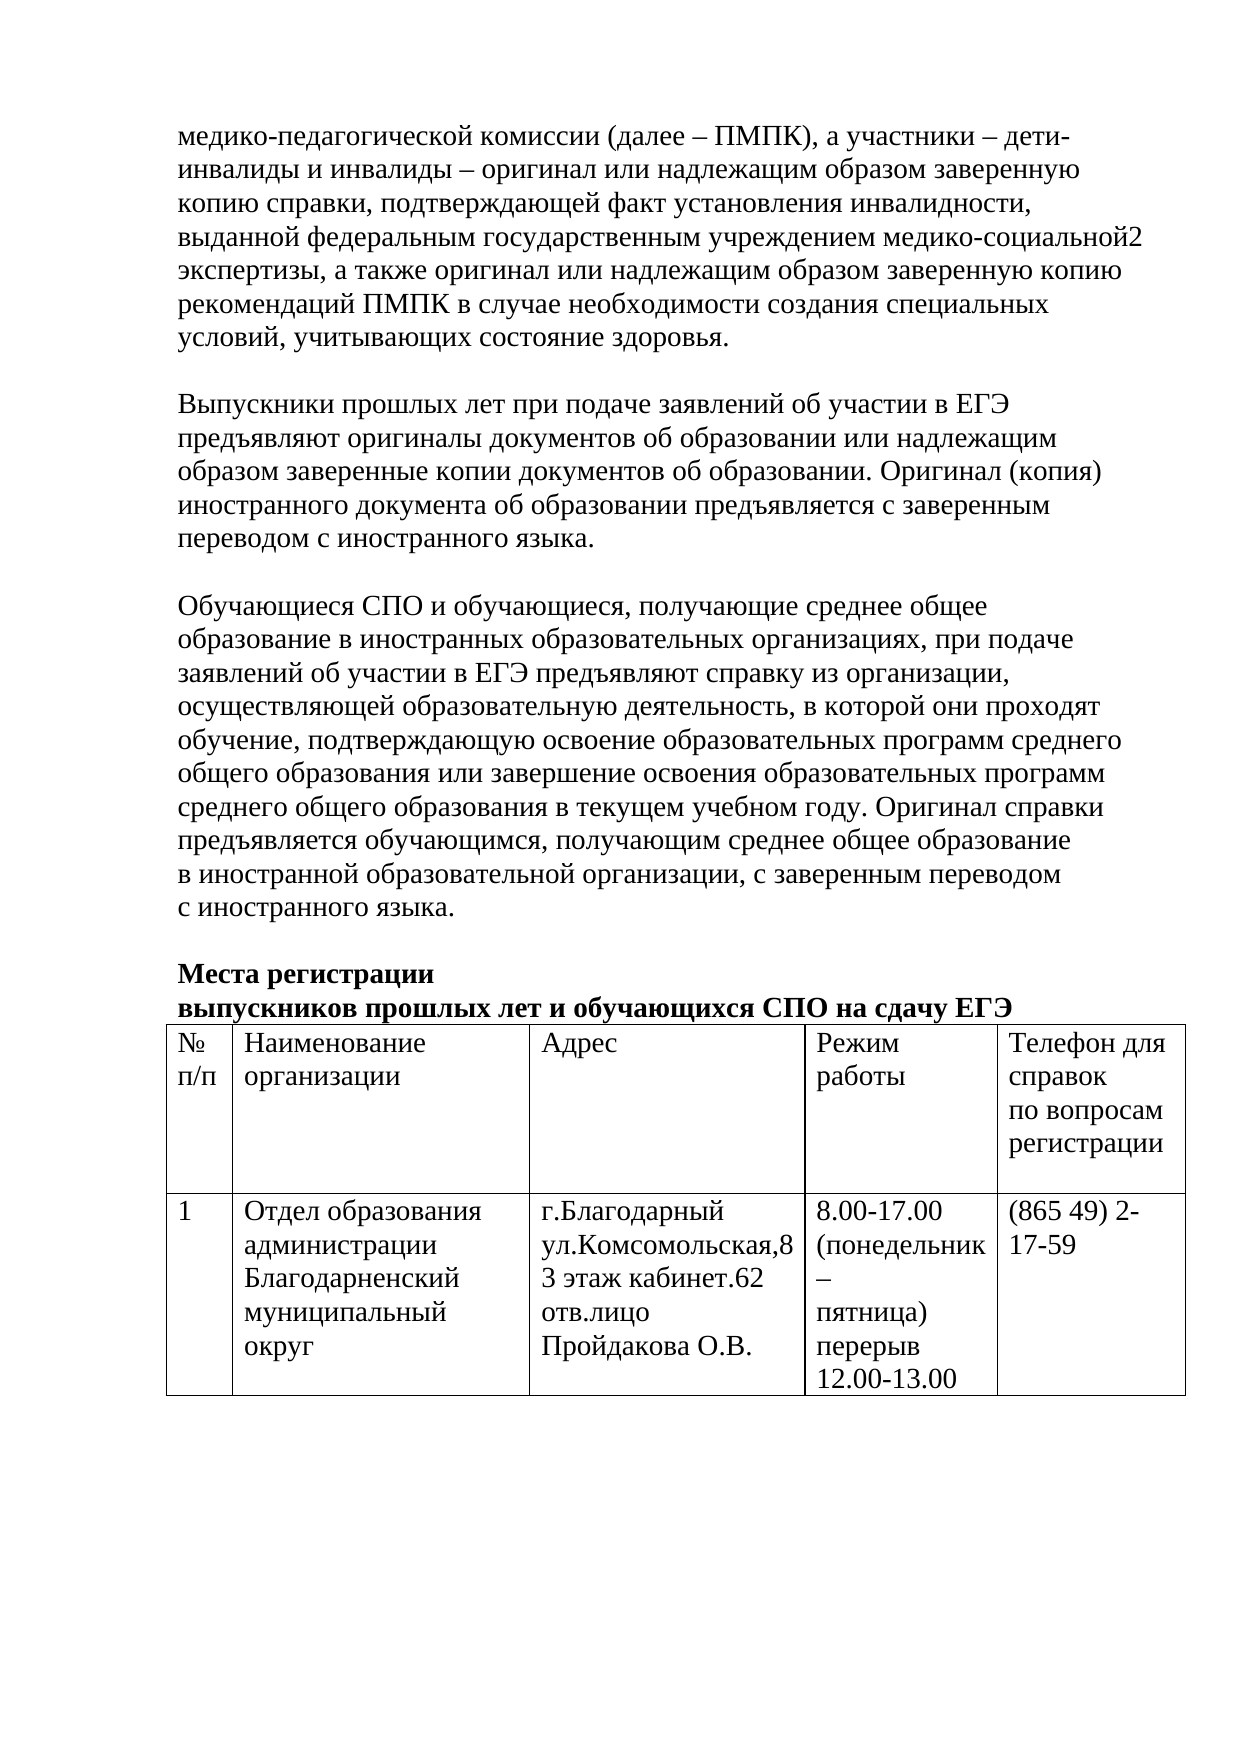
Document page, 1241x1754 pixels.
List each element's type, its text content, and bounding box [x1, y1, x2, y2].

text общего образования или завершение освоения образовательных программ [177, 755, 1152, 789]
text копию справки, подтверждающей факт установления инвалидности, [177, 185, 1152, 219]
table_cell 1 [167, 1194, 232, 1395]
text Места регистрации [177, 957, 1152, 990]
text с иностранного языка. [177, 889, 1152, 923]
text образование в иностранных образовательных организациях, при подаче [177, 621, 1152, 655]
text Обучающиеся СПО и обучающиеся, получающие среднее общее [177, 588, 1152, 621]
text переводом с иностранного языка. [177, 521, 1152, 554]
text медико-педагогической комиссии (далее – ПМПК), а участники – дети- [177, 118, 1152, 152]
table_header Режим работы [806, 1025, 997, 1192]
text среднего общего образования в текущем учебном году. Оригинал справки [177, 789, 1152, 822]
text образом заверенные копии документов об образовании. Оригинал (копия) [177, 453, 1152, 487]
text условий, учитывающих состояние здоровья. [177, 319, 1152, 353]
text предъявляют оригиналы документов об образовании или надлежащим [177, 420, 1152, 453]
text осуществляющей образовательную деятельность, в которой они проходят [177, 688, 1152, 722]
table_header Телефон для справок по вопросам регистрации [998, 1025, 1185, 1192]
text экспертизы, а также оригинал или надлежащим образом заверенную копию [177, 252, 1152, 286]
text обучение, подтверждающую освоение образовательных программ среднего [177, 722, 1152, 755]
text Выпускники прошлых лет при подаче заявлений об участии в ЕГЭ [177, 386, 1152, 420]
table_cell (865 49) 2-17-59 [998, 1194, 1185, 1395]
text иностранного документа об образовании предъявляется с заверенным [177, 487, 1152, 521]
text в иностранной образовательной организации, с заверенным переводом [177, 856, 1152, 889]
table_cell 8.00-17.00 (понедельник – пятница) перерыв 12.00-13.00 [806, 1194, 997, 1395]
table_header № п/п [167, 1025, 232, 1192]
table_cell г.Благодарный ул.Комсомольская,8 3 этаж кабинет.62 отв.лицо Пройдакова О.В. [530, 1194, 804, 1395]
table_header Наименование организации [233, 1025, 529, 1192]
text выданной федеральным государственным учреждением медико-социальной2 [177, 219, 1152, 252]
table_header Адрес [530, 1025, 804, 1192]
table_cell Отдел образования администрации Благодарненский муниципальный округ [233, 1194, 529, 1395]
text рекомендаций ПМПК в случае необходимости создания специальных [177, 286, 1152, 319]
text выпускников прошлых лет и обучающихся СПО на сдачу ЕГЭ [177, 990, 1152, 1024]
text предъявляется обучающимся, получающим среднее общее образование [177, 822, 1152, 856]
text инвалиды и инвалиды – оригинал или надлежащим образом заверенную [177, 152, 1152, 185]
text заявлений об участии в ЕГЭ предъявляют справку из организации, [177, 655, 1152, 688]
